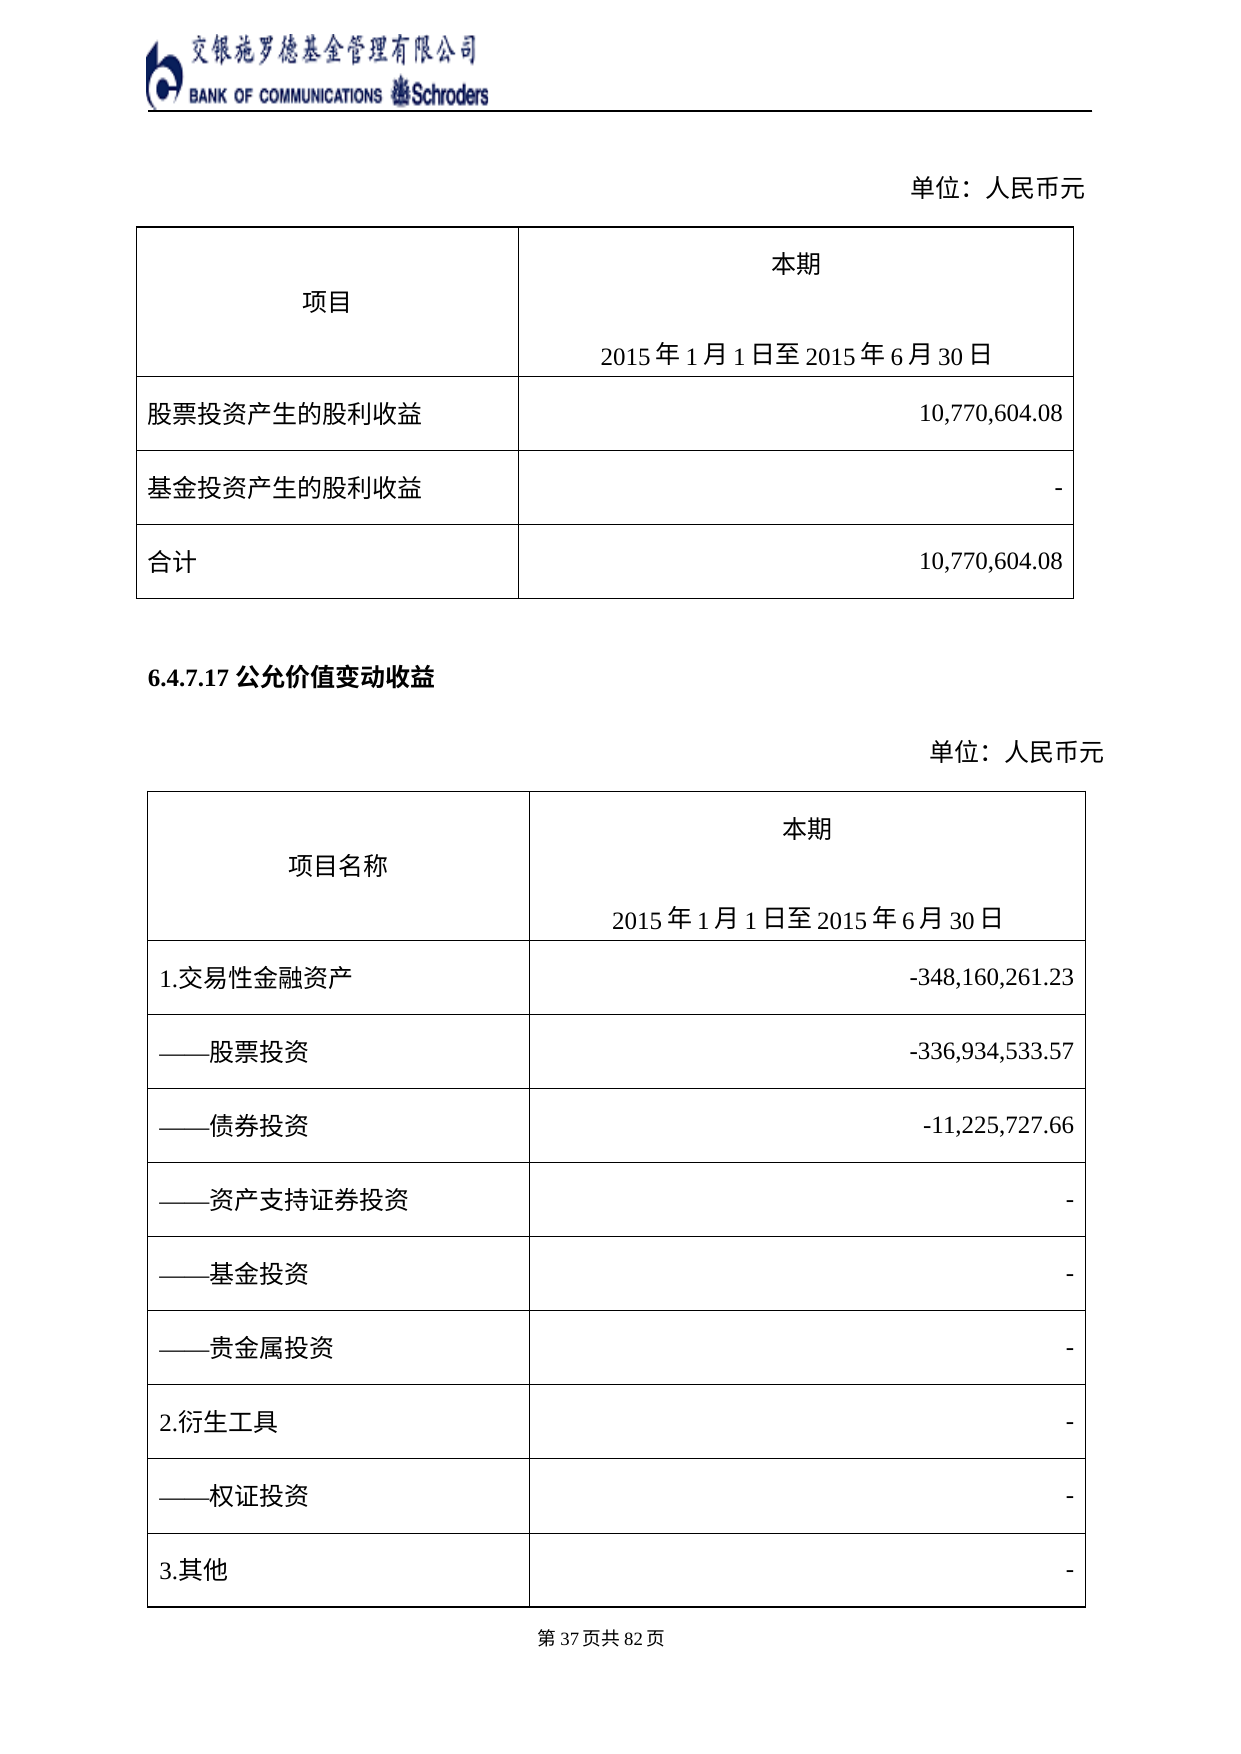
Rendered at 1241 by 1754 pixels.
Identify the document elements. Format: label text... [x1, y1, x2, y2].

table_header 本期 2015年1月1日至2015年6月30日 [530, 792, 1085, 940]
table_cell - [530, 1459, 1085, 1532]
table_cell 基金投资产生的股利收益 [137, 451, 518, 524]
table_header 本期 2015年1月1日至2015年6月30日 [519, 228, 1073, 376]
table_cell 1.交易性金融资产 [148, 941, 529, 1014]
table_cell - [530, 1163, 1085, 1236]
table_cell ——债券投资 [148, 1089, 529, 1162]
table_cell -336,934,533.57 [530, 1015, 1085, 1088]
table_cell ——资产支持证券投资 [148, 1163, 529, 1236]
table_cell ——基金投资 [148, 1237, 529, 1310]
table_cell ——股票投资 [148, 1015, 529, 1088]
table_cell ——权证投资 [148, 1459, 529, 1532]
table_cell ——贵金属投资 [148, 1311, 529, 1384]
table_cell 2.衍生工具 [148, 1385, 529, 1458]
table_cell - [530, 1237, 1085, 1310]
table_cell 合计 [137, 525, 518, 598]
table_cell - [519, 451, 1073, 524]
table_cell - [530, 1385, 1085, 1458]
text 单位：人民币元 [148, 718, 1104, 783]
table_cell 10,770,604.08 [519, 525, 1073, 598]
table_cell 股票投资产生的股利收益 [137, 377, 518, 450]
table_header 项目 [137, 228, 518, 376]
table_cell - [530, 1311, 1085, 1384]
text 6.4.7.17 公允价值变动收益 [148, 643, 1092, 708]
table_cell - [530, 1534, 1085, 1606]
table_cell -348,160,261.23 [530, 941, 1085, 1014]
table_cell 10,770,604.08 [519, 377, 1073, 450]
table_header 项目名称 [148, 792, 529, 940]
text 单位：人民币元 [148, 154, 1085, 219]
picture [146, 34, 489, 110]
table_cell 3.其他 [148, 1534, 529, 1606]
table_cell -11,225,727.66 [530, 1089, 1085, 1162]
